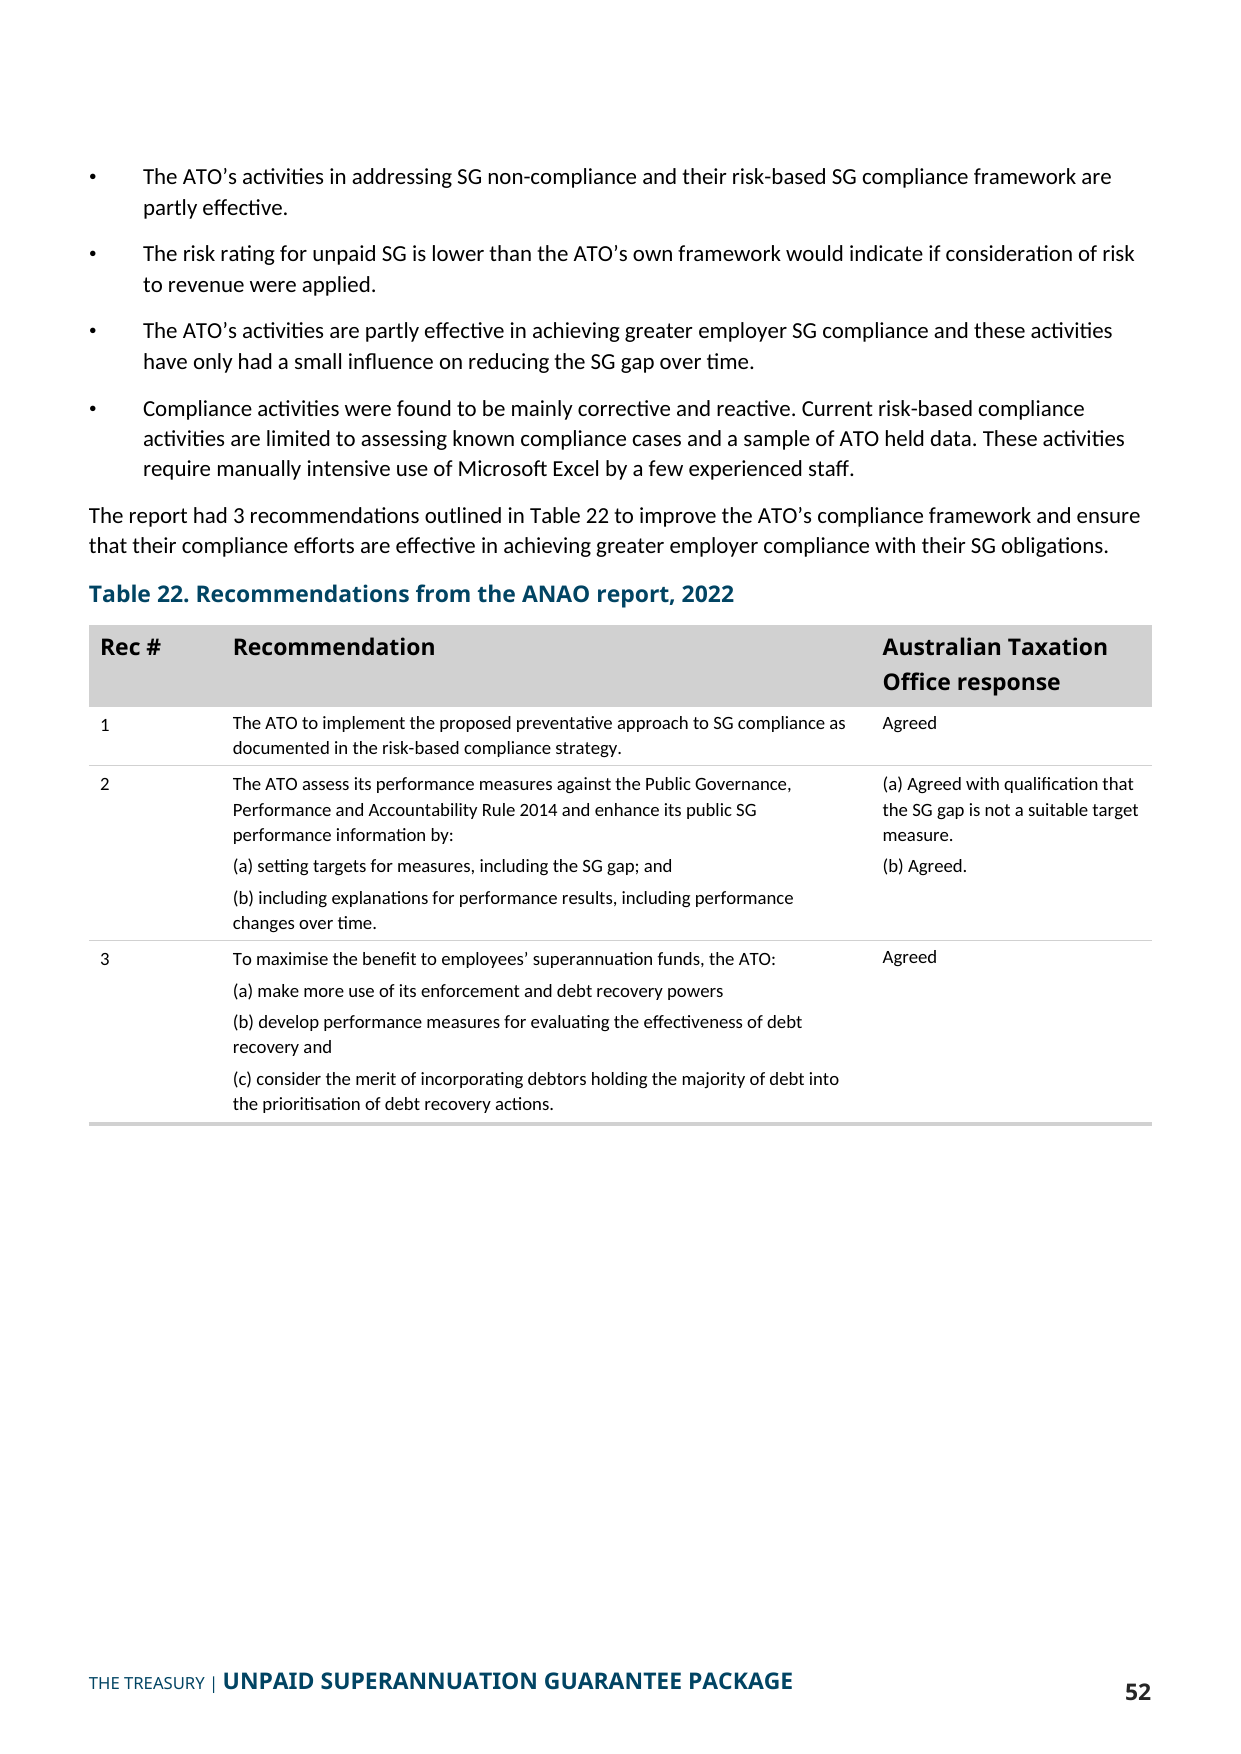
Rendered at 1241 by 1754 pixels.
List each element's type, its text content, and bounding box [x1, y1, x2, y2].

table_cell 2 [89, 766, 221, 940]
table_header Recommendation [221, 625, 871, 706]
list The ATO’s activities in addressing SG non-compliance and their risk-based SG compliance framework are partly effective. [89, 162, 1152, 221]
picture [112, 1677, 118, 1687]
list Compliance activities were found to be mainly corrective and reactive. Current risk-based compliance activities are limited to assessing known compliance cases and a sample of ATO held data. These activities require manually intensive use of Microsoft Excel by a few experienced staff. [89, 394, 1152, 482]
table_cell 1 [89, 707, 221, 765]
table_cell Agreed [871, 941, 1152, 1121]
list The report had 3 recommendations outlined in Table 22 to improve the ATO’s compliance framework and ensure that their compliance efforts are effective in achieving greater employer compliance with their SG obligations. [89, 501, 1152, 559]
text Table 22. Recommendations from the ANAO report, 2022 [89, 578, 1152, 609]
table_cell The ATO to implement the proposed preventative approach to SG compliance as documented in the risk-based compliance strategy. [221, 707, 871, 765]
table_header Rec # [89, 625, 221, 706]
list The risk rating for unpaid SG is lower than the ATO’s own framework would indicate if consideration of risk to revenue were applied. [89, 239, 1152, 298]
table_cell (a) Agreed with qualification that the SG gap is not a suitable target measure. (b) Agreed. [871, 766, 1152, 940]
table_header Australian Taxation Office response [871, 625, 1152, 706]
picture [145, 1677, 151, 1687]
list The ATO’s activities are partly effective in achieving greater employer SG compliance and these activities have only had a small influence on reducing the SG gap over time. [89, 317, 1152, 375]
table_cell To maximise the benefit to employees’ superannuation funds, the ATO: (a) make more use of its enforcement and debt recovery powers (b) develop performance measures for evaluating the effectiveness of debt recovery and (c) consider the merit of incorporating debtors holding the majority of debt into the prioritisation of debt recovery actions. [221, 941, 871, 1121]
table_cell Agreed [871, 707, 1152, 765]
table_cell The ATO assess its performance measures against the Public Governance, Performance and Accountability Rule 2014 and enhance its public SG performance information by: (a) setting targets for measures, including the SG gap; and (b) including explanations for performance results, including performance changes over time. [221, 766, 871, 940]
table_cell 3 [89, 941, 221, 1121]
